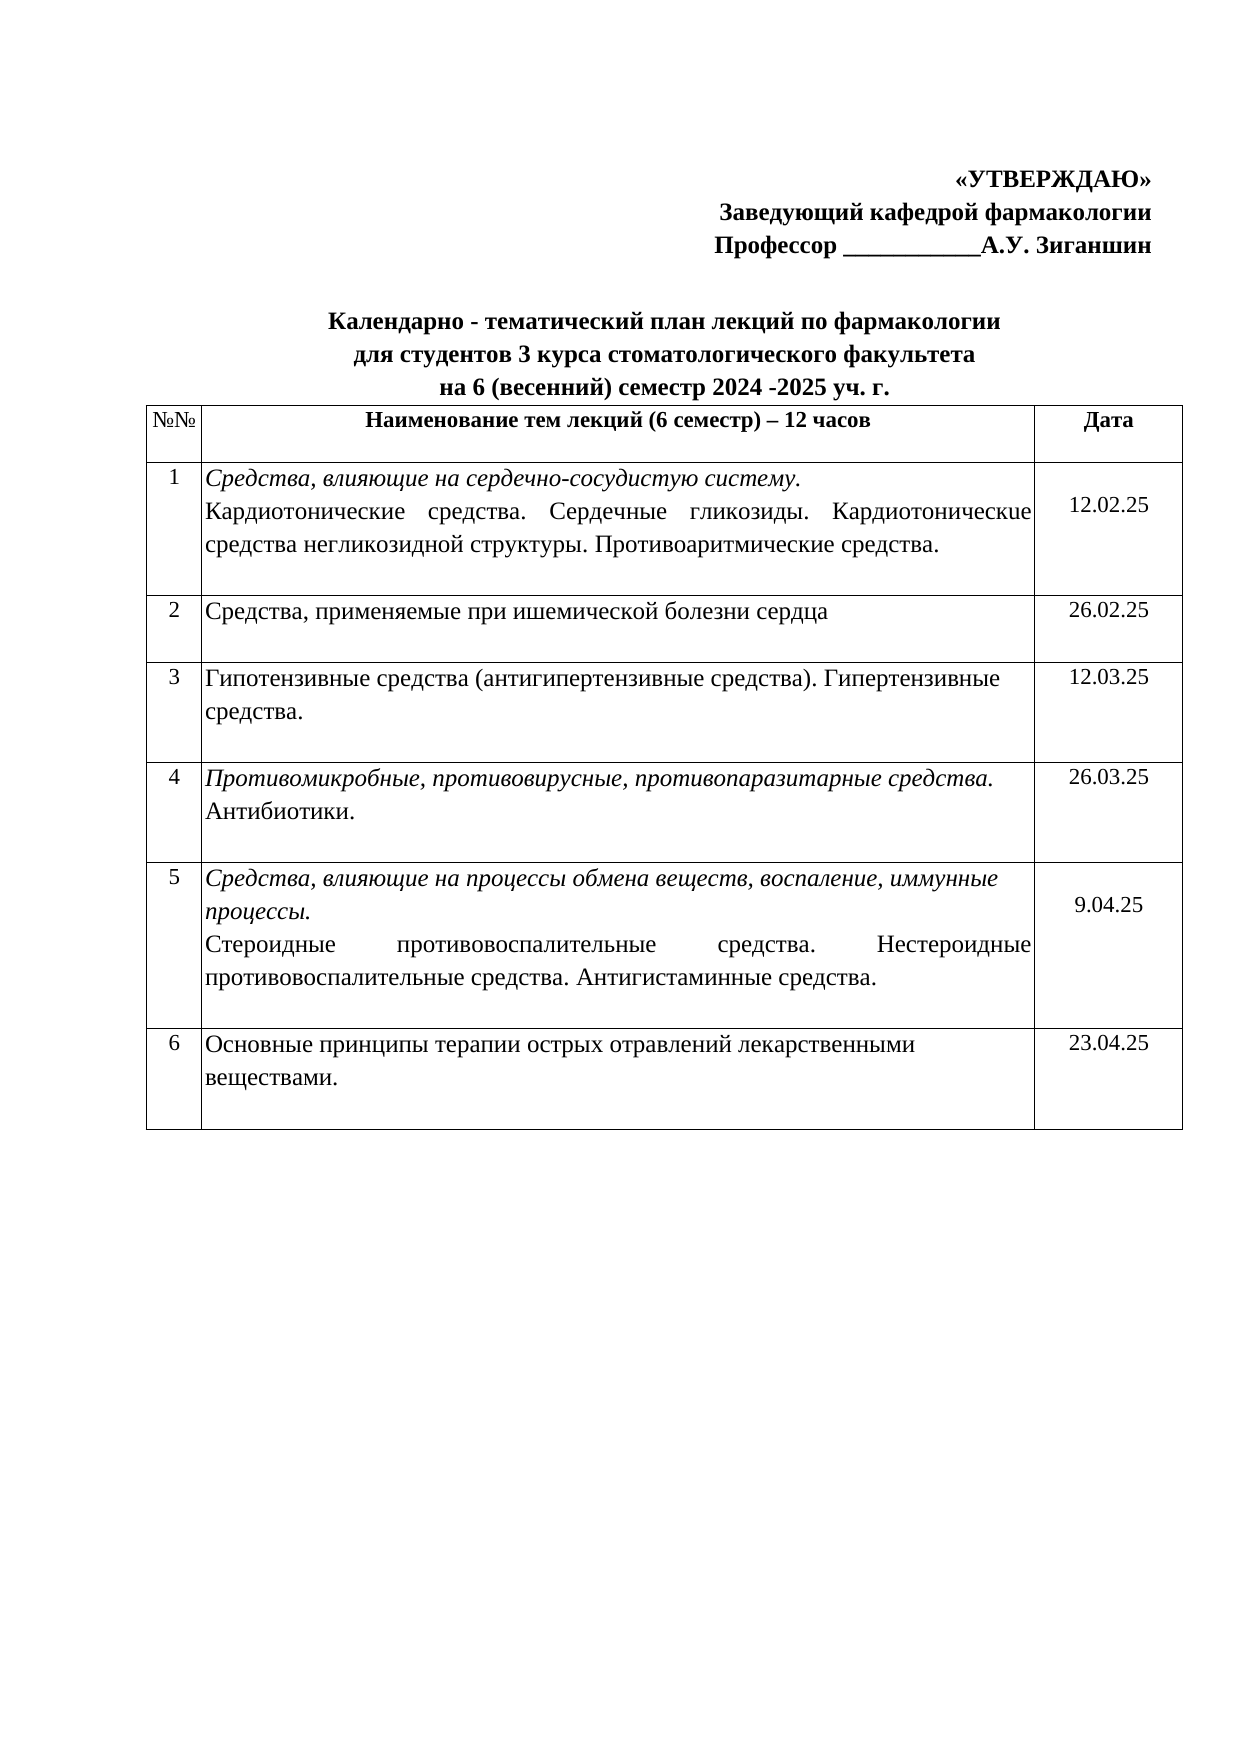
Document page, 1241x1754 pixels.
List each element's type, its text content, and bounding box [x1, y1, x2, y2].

table_cell 12.02.25 [1035, 463, 1182, 595]
table_cell 1 [147, 463, 201, 595]
table_header Наименование тем лекций (6 семестр) – 12 часов [202, 406, 1034, 462]
text Заведующий кафедрой фармакологии [177, 197, 1152, 225]
text на 6 (весенний) семестр 2024 -2025 уч. г. [177, 372, 1152, 401]
table_cell 23.04.25 [1035, 1029, 1182, 1128]
text Профессор ___________А.У. Зиганшин [177, 230, 1152, 258]
text для студентов 3 курса стоматологического факультета [177, 339, 1152, 368]
table_cell Противомикробные, противовирусные, противопаразитарные средства. Антибиотики. [202, 763, 1034, 862]
table_cell 6 [147, 1029, 201, 1128]
table_cell 5 [147, 863, 201, 1028]
table_cell Средства, применяемые при ишемической болезни сердца [202, 596, 1034, 662]
table_cell Средства, влияющие на процессы обмена веществ, воспаление, иммунные процессы. Стероидные противовоспалительные средства. Нестероидные противовоспалительные средства. Антигистаминные средства. [202, 863, 1034, 1028]
table_header №№ [147, 406, 201, 462]
table_cell Гипотензивные средства (антигипертензивные средства). Гипертензивные средства. [202, 663, 1034, 762]
table_cell 9.04.25 [1035, 863, 1182, 1028]
table_cell 26.02.25 [1035, 596, 1182, 662]
table_cell 2 [147, 596, 201, 662]
text «УТВЕРЖДАЮ» [177, 164, 1152, 192]
table_header Дата [1035, 406, 1182, 462]
table_cell 4 [147, 763, 201, 862]
text Календарно - тематический план лекций по фармакологии [177, 306, 1152, 334]
table_cell 3 [147, 663, 201, 762]
table_cell 26.03.25 [1035, 763, 1182, 862]
table_cell 12.03.25 [1035, 663, 1182, 762]
table_cell Основные принципы терапии острых отравлений лекарственными веществами. [202, 1029, 1034, 1128]
table_cell Средства, влияющие на сердечно-сосудистую систему. Кардиотонические средства. Сердечные гликозиды. Кардиотоническuе средства негликозидной структуры. Противоаритмические средства. [202, 463, 1034, 595]
